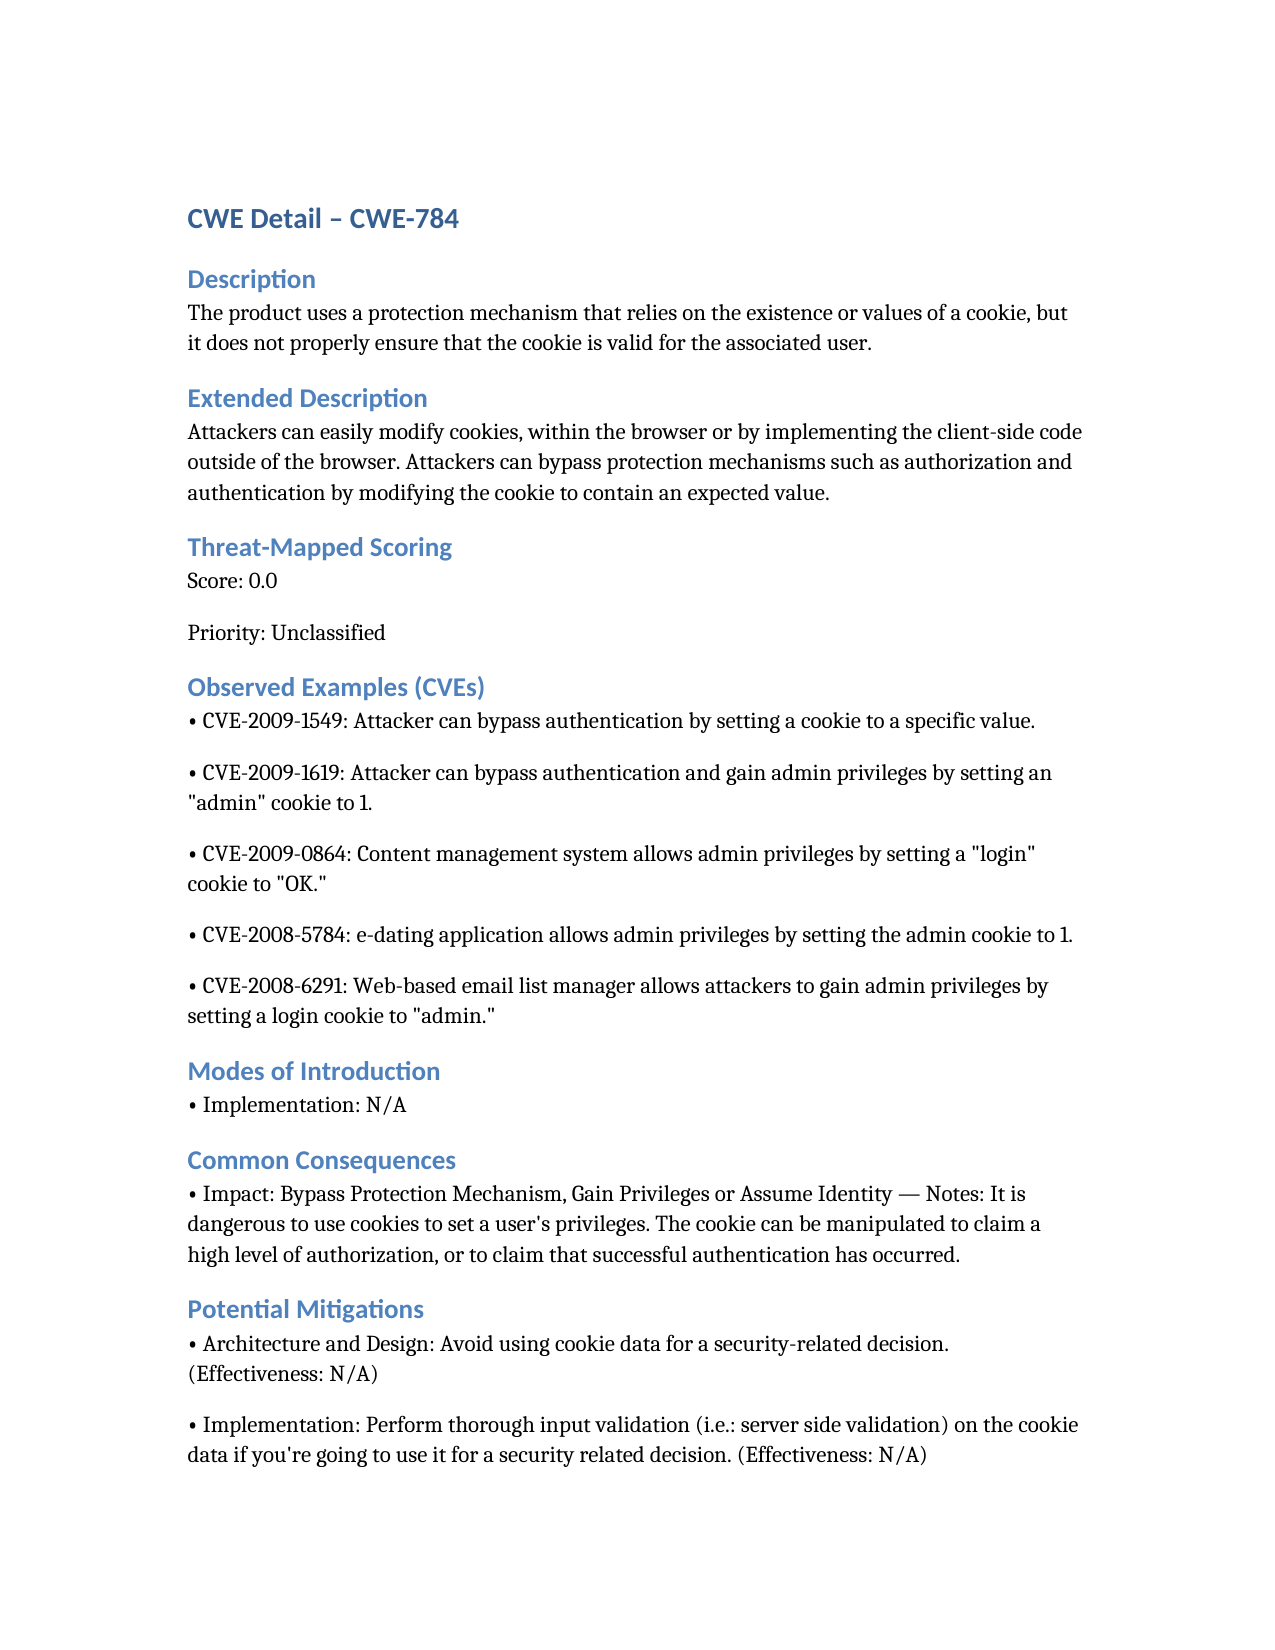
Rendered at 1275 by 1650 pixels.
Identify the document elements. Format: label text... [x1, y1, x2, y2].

text Attackers can easily modify cookies, within the browser or by implementing the client-side code outside of the browser. Attackers can bypass protection mechanisms such as authorization and authentication by modifying the cookie to contain an expected value. [187, 419, 1087, 506]
subtitle Modes of Introduction [187, 1054, 1087, 1087]
text • CVE-2009-1549: Attacker can bypass authentication by setting a cookie to a specific value. [187, 708, 1087, 734]
text • CVE-2008-5784: e-dating application allows admin privileges by setting the admin cookie to 1. [187, 922, 1087, 948]
subtitle Observed Examples (CVEs) [187, 670, 1087, 703]
text Priority: Unclassified [187, 619, 1087, 646]
subtitle CWE Detail – CWE-784 [187, 200, 1087, 236]
text • CVE-2009-0864: Content management system allows admin privileges by setting a "login" cookie to "OK." [187, 841, 1087, 897]
text • Impact: Bypass Protection Mechanism, Gain Privileges or Assume Identity — Notes: It is dangerous to use cookies to set a user's privileges. The cookie can be manipulated to claim a high level of authorization, or to claim that successful authentication has occurred. [187, 1181, 1087, 1268]
subtitle Potential Mitigations [187, 1292, 1087, 1325]
subtitle Extended Description [187, 381, 1087, 414]
subtitle Description [187, 262, 1087, 295]
text The product uses a protection mechanism that relies on the existence or values of a cookie, but it does not properly ensure that the cookie is valid for the associated user. [187, 300, 1087, 356]
subtitle Common Consequences [187, 1143, 1087, 1176]
text • Architecture and Design: Avoid using cookie data for a security-related decision. (Effectiveness: N/A) [187, 1330, 1087, 1387]
text • CVE-2008-6291: Web-based email list manager allows attackers to gain admin privileges by setting a login cookie to "admin." [187, 973, 1087, 1029]
text Score: 0.0 [187, 568, 1087, 594]
subtitle Threat-Mapped Scoring [187, 530, 1087, 563]
text • Implementation: Perform thorough input validation (i.e.: server side validation) on the cookie data if you're going to use it for a security related decision. (Effectiveness: N/A) [187, 1412, 1087, 1468]
text • Implementation: N/A [187, 1092, 1087, 1118]
text • CVE-2009-1619: Attacker can bypass authentication and gain admin privileges by setting an "admin" cookie to 1. [187, 759, 1087, 816]
